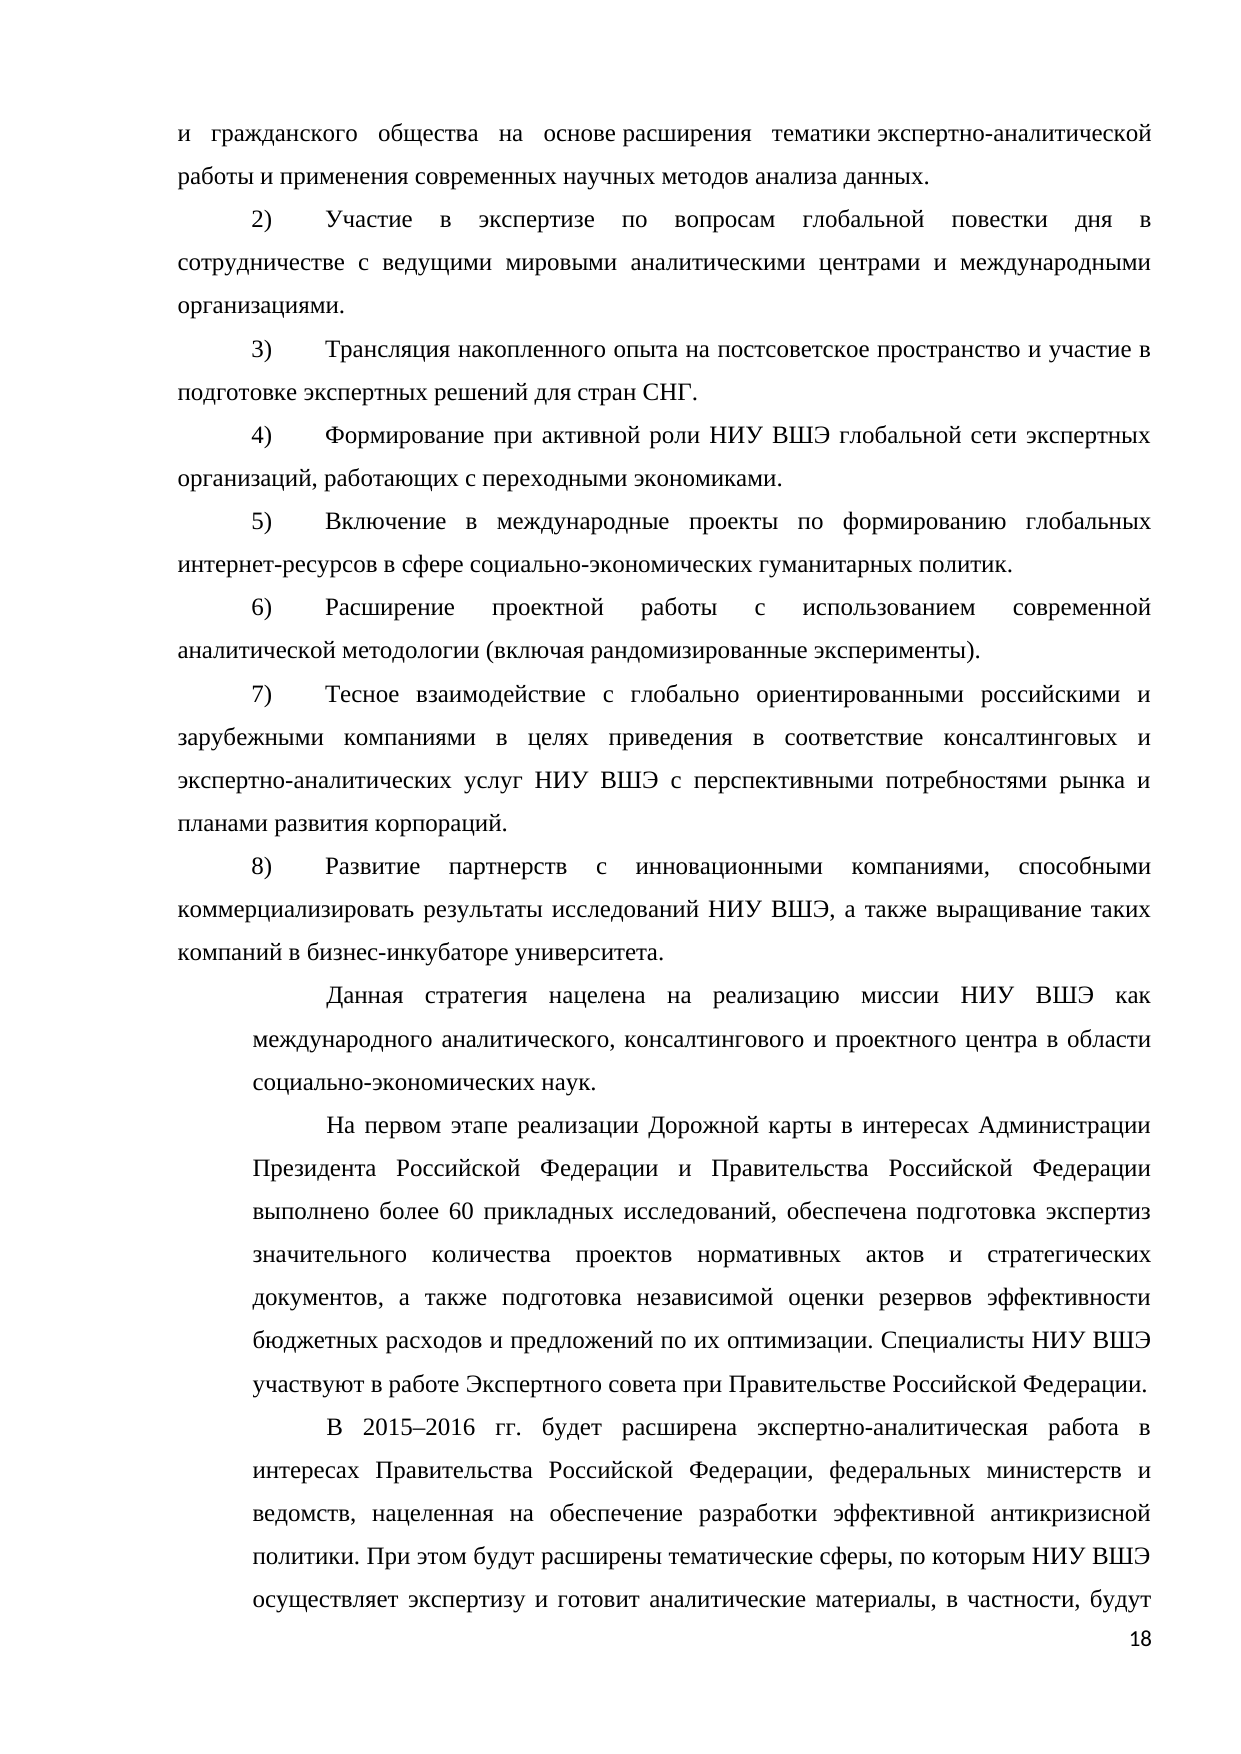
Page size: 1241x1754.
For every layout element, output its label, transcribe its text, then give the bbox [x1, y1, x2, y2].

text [252, 1412, 1152, 1613]
list Включение в международные проекты по формированию глобальных интернет-ресурсов в сфере социально-экономических гуманитарных политик. [177, 506, 1152, 578]
list Формирование при активной роли НИУ ВШЭ глобальной сети экспертных организаций, работающих с переходными экономиками. [177, 420, 1152, 492]
list Участие в экспертизе по вопросам глобальной повестки дня в сотрудничестве с ведущими мировыми аналитическими центрами и международными организациями. [177, 204, 1152, 319]
list Развитие партнерств с инновационными компаниями, способными коммерциализировать результаты исследований НИУ ВШЭ, а также выращивание таких компаний в бизнес-инкубаторе университета. [177, 851, 1152, 966]
text Данная стратегия нацелена на реализацию миссии НИУ ВШЭ как международного аналитического, консалтингового и проектного центра в области социально-экономических наук. [252, 981, 1152, 1096]
list Трансляция накопленного опыта на постсоветское пространство и участие в подготовке экспертных решений для стран СНГ. [177, 334, 1152, 406]
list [177, 118, 1152, 190]
text На первом этапе реализации Дорожной карты в интересах Администрации Президента Российской Федерации и Правительства Российской Федерации выполнено более 60 прикладных исследований, обеспечена подготовка экспертиз значительного количества проектов нормативных актов и стратегических документов, а также подготовка независимой оценки резервов эффективности бюджетных расходов и предложений по их оптимизации. Специалисты НИУ ВШЭ участвуют в работе Экспертного совета при Правительстве Российской Федерации. [252, 1110, 1152, 1397]
list Тесное взаимодействие с глобально ориентированными российскими и зарубежными компаниями в целях приведения в соответствие консалтинговых и экспертно-аналитических услуг НИУ ВШЭ с перспективными потребностями рынка и планами развития корпораций. [177, 679, 1152, 837]
list Расширение проектной работы с использованием современной аналитической методологии (включая рандомизированные эксперименты). [177, 592, 1152, 664]
